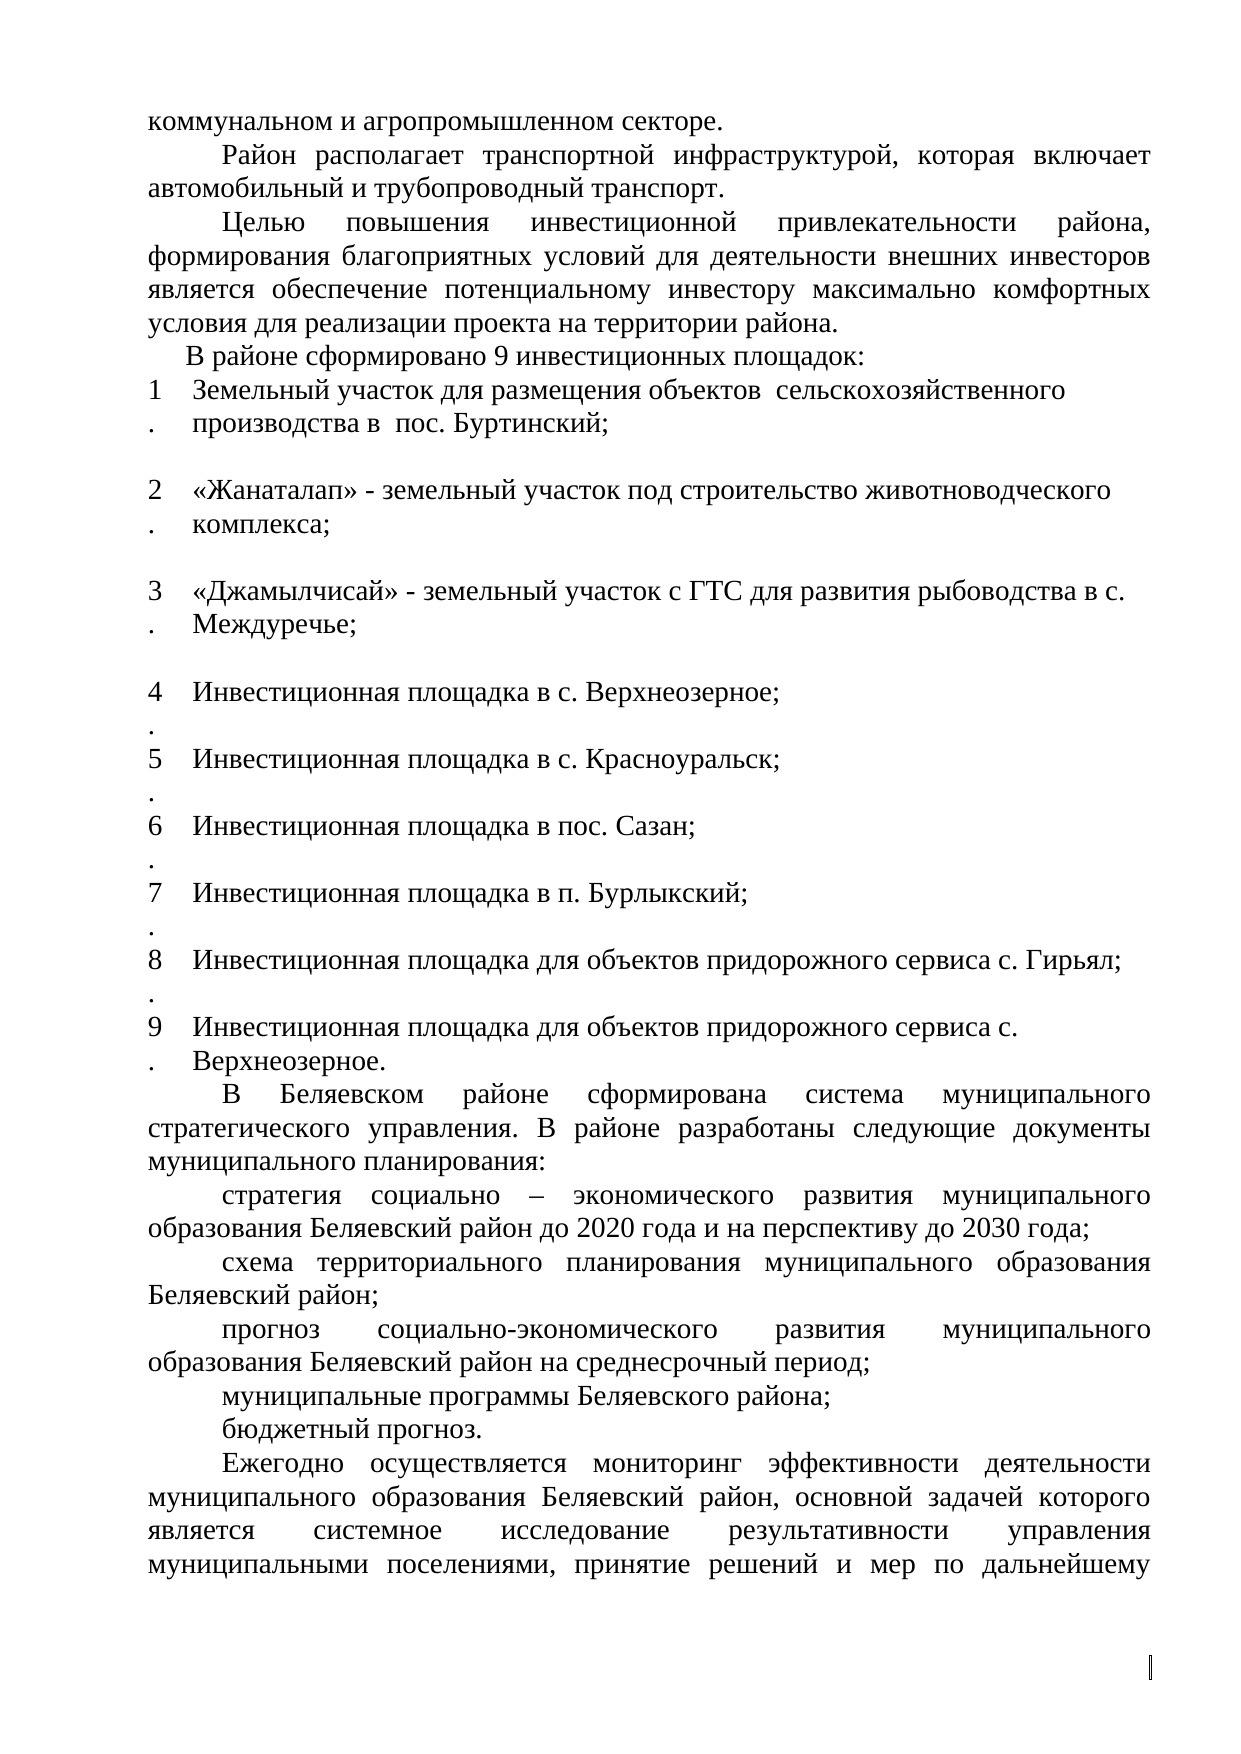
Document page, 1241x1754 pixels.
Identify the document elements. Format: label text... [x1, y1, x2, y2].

table_header Земельный участок для размещения объектов сельскохозяйственного производства в пос. Буртинский; [181, 372, 1170, 472]
text муниципальные программы Беляевского района; [148, 1378, 1152, 1412]
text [148, 1445, 1152, 1579]
text В Беляевском районе сформирована система муниципального стратегического управления. В районе разработаны следующие документы муниципального планирования: [148, 1076, 1152, 1177]
table_cell Инвестиционная площадка для объектов придорожного сервиса с. Гирьял; [181, 942, 1170, 1009]
table_cell Инвестиционная площадка для объектов придорожного сервиса с. Верхнеозерное. [181, 1009, 1170, 1076]
text Район располагает транспортной инфраструктурой, которая включает автомобильный и трубопроводный транспорт. [148, 137, 1152, 204]
table_cell «Жанаталап» - земельный участок под строительство животноводческого комплекса; [181, 473, 1170, 573]
table_cell 7. [136, 875, 181, 942]
text стратегия социально – экономического развития муниципального образования Беляевский район до 2020 года и на перспективу до 2030 года; [148, 1177, 1152, 1244]
table_cell Инвестиционная площадка в п. Бурлыкский; [181, 875, 1170, 942]
table_cell «Джамылчисай» - земельный участок с ГТС для развития рыбоводства в с. Междуречье; [181, 573, 1170, 674]
table_cell 9. [136, 1009, 181, 1076]
table_cell 8. [136, 942, 181, 1009]
table_cell Инвестиционная площадка в с. Верхнеозерное; [181, 674, 1170, 741]
table_cell 6. [136, 808, 181, 875]
table_cell 2. [136, 473, 181, 573]
text схема территориального планирования муниципального образования Беляевский район; [148, 1244, 1152, 1311]
table_cell 3. [136, 573, 181, 674]
text В районе сформировано 9 инвестиционных площадок: [148, 338, 1152, 372]
table_cell 5. [136, 741, 181, 808]
table_header 1. [136, 372, 181, 472]
table_cell Инвестиционная площадка в с. Красноуральск; [181, 741, 1170, 808]
text бюджетный прогноз. [148, 1412, 1152, 1445]
table_cell Инвестиционная площадка в пос. Сазан; [181, 808, 1170, 875]
text прогноз социально-экономического развития муниципального образования Беляевский район на среднесрочный период; [148, 1311, 1152, 1378]
table_cell 4. [136, 674, 181, 741]
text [148, 103, 1152, 137]
text Целью повышения инвестиционной привлекательности района, формирования благоприятных условий для деятельности внешних инвесторов является обеспечение потенциальному инвестору максимально комфортных условия для реализации проекта на территории района. [148, 204, 1152, 338]
